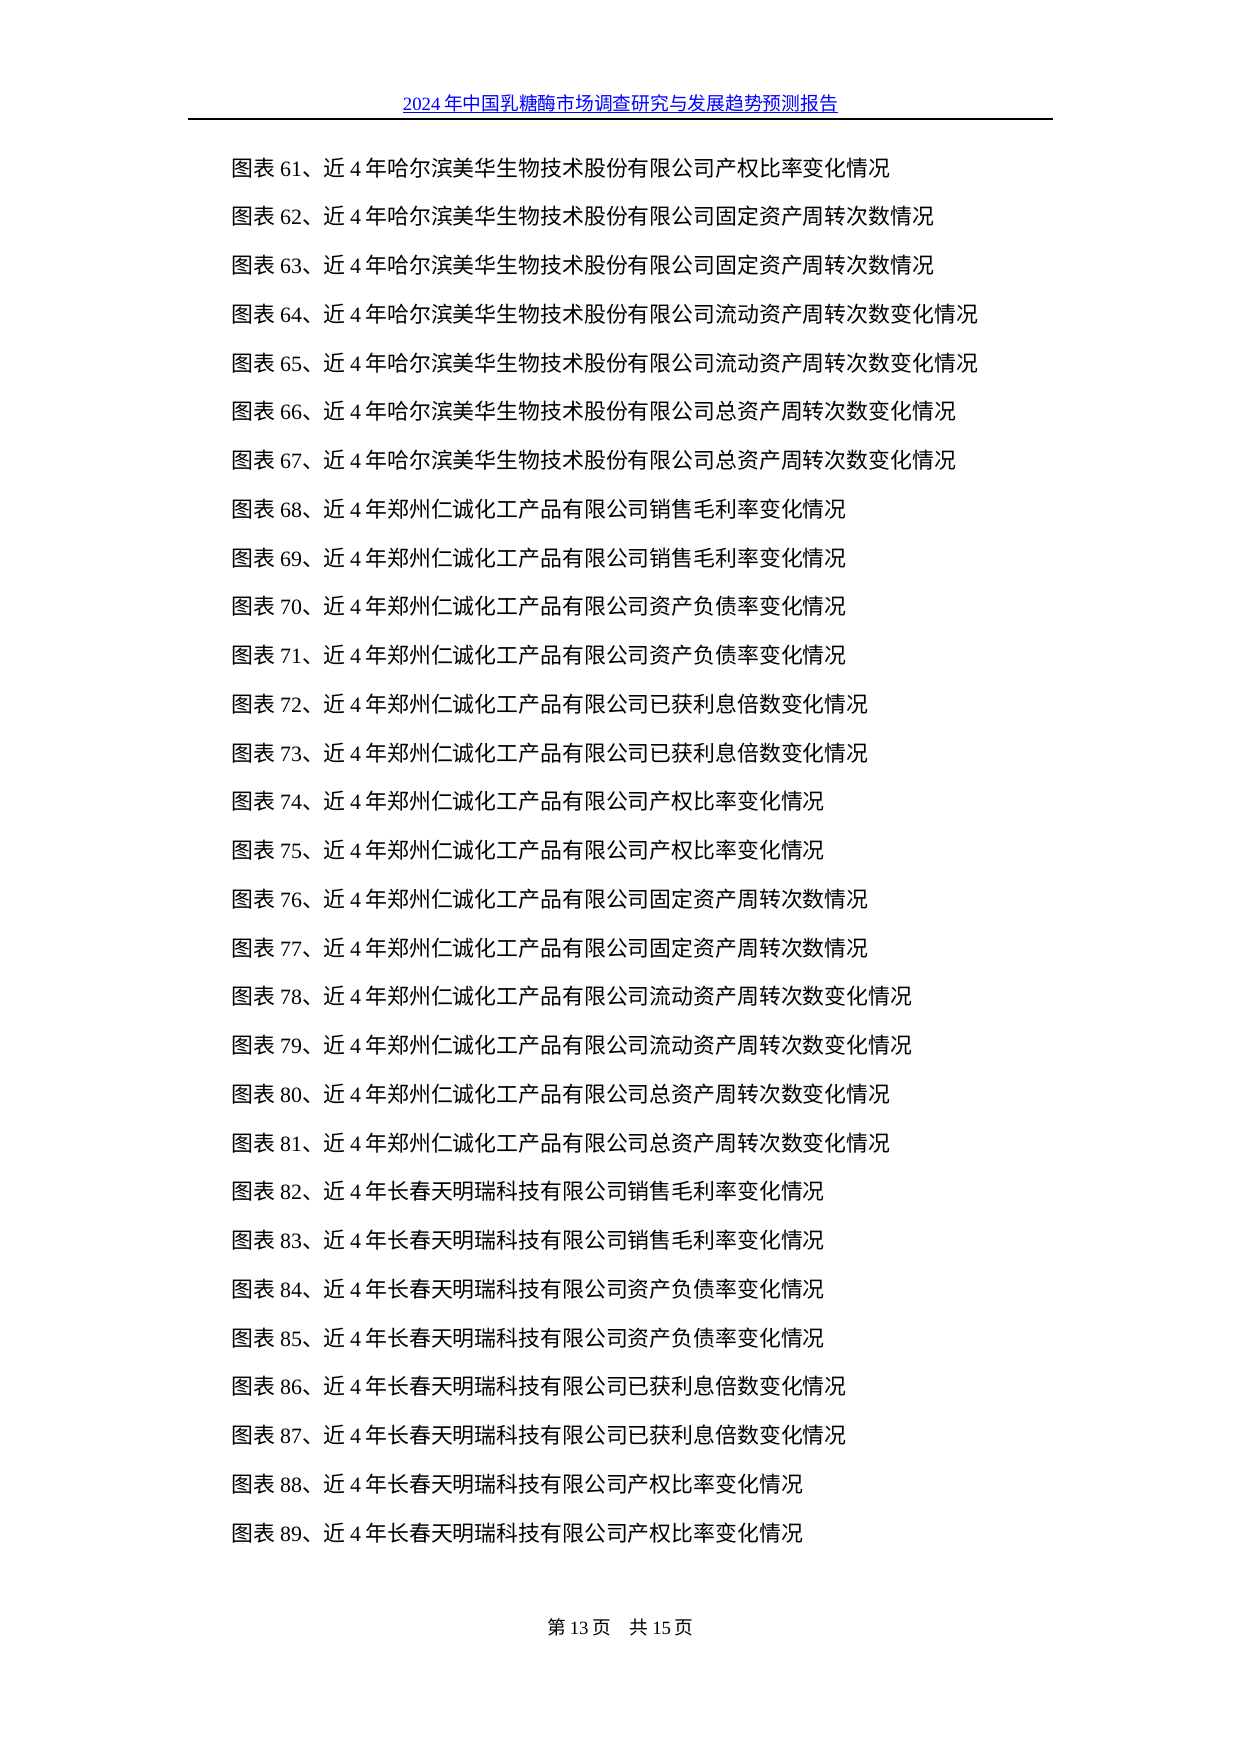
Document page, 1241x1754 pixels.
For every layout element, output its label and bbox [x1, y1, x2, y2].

text [187, 150, 1053, 1548]
